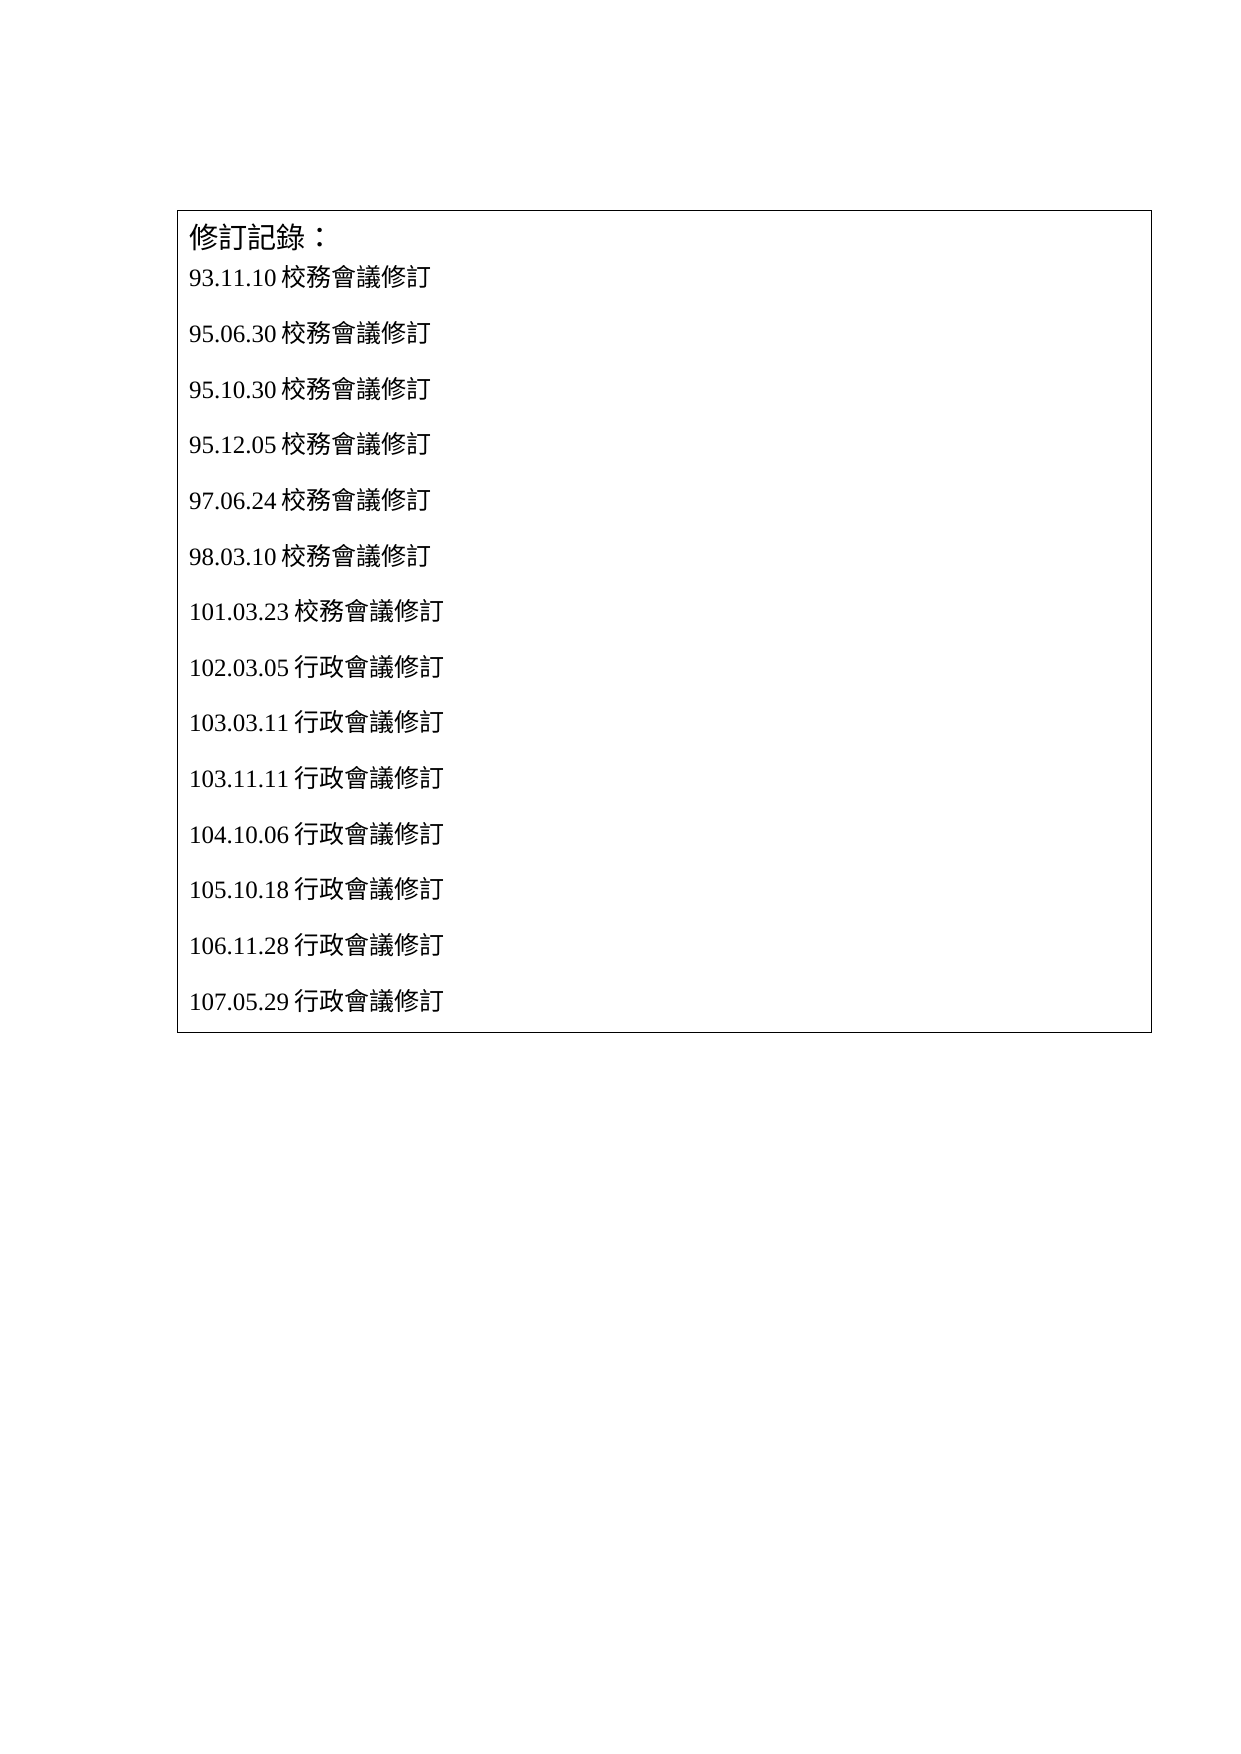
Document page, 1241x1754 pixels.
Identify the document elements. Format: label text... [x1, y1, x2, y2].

table_header 修訂記錄： 93.11.10校務會議修訂 95.06.30校務會議修訂 95.10.30校務會議修訂 95.12.05校務會議修訂 97.06.24校務會議修訂 98.03.10校務會議修訂 101.03.23校務會議修訂 102.03.05行政會議修訂 103.03.11行政會議修訂 103.11.11行政會議修訂 104.10.06行政會議修訂 105.10.18行政會議修訂 106.11.28行政會議修訂 107.05.29行政會議修訂 [178, 211, 1151, 1032]
